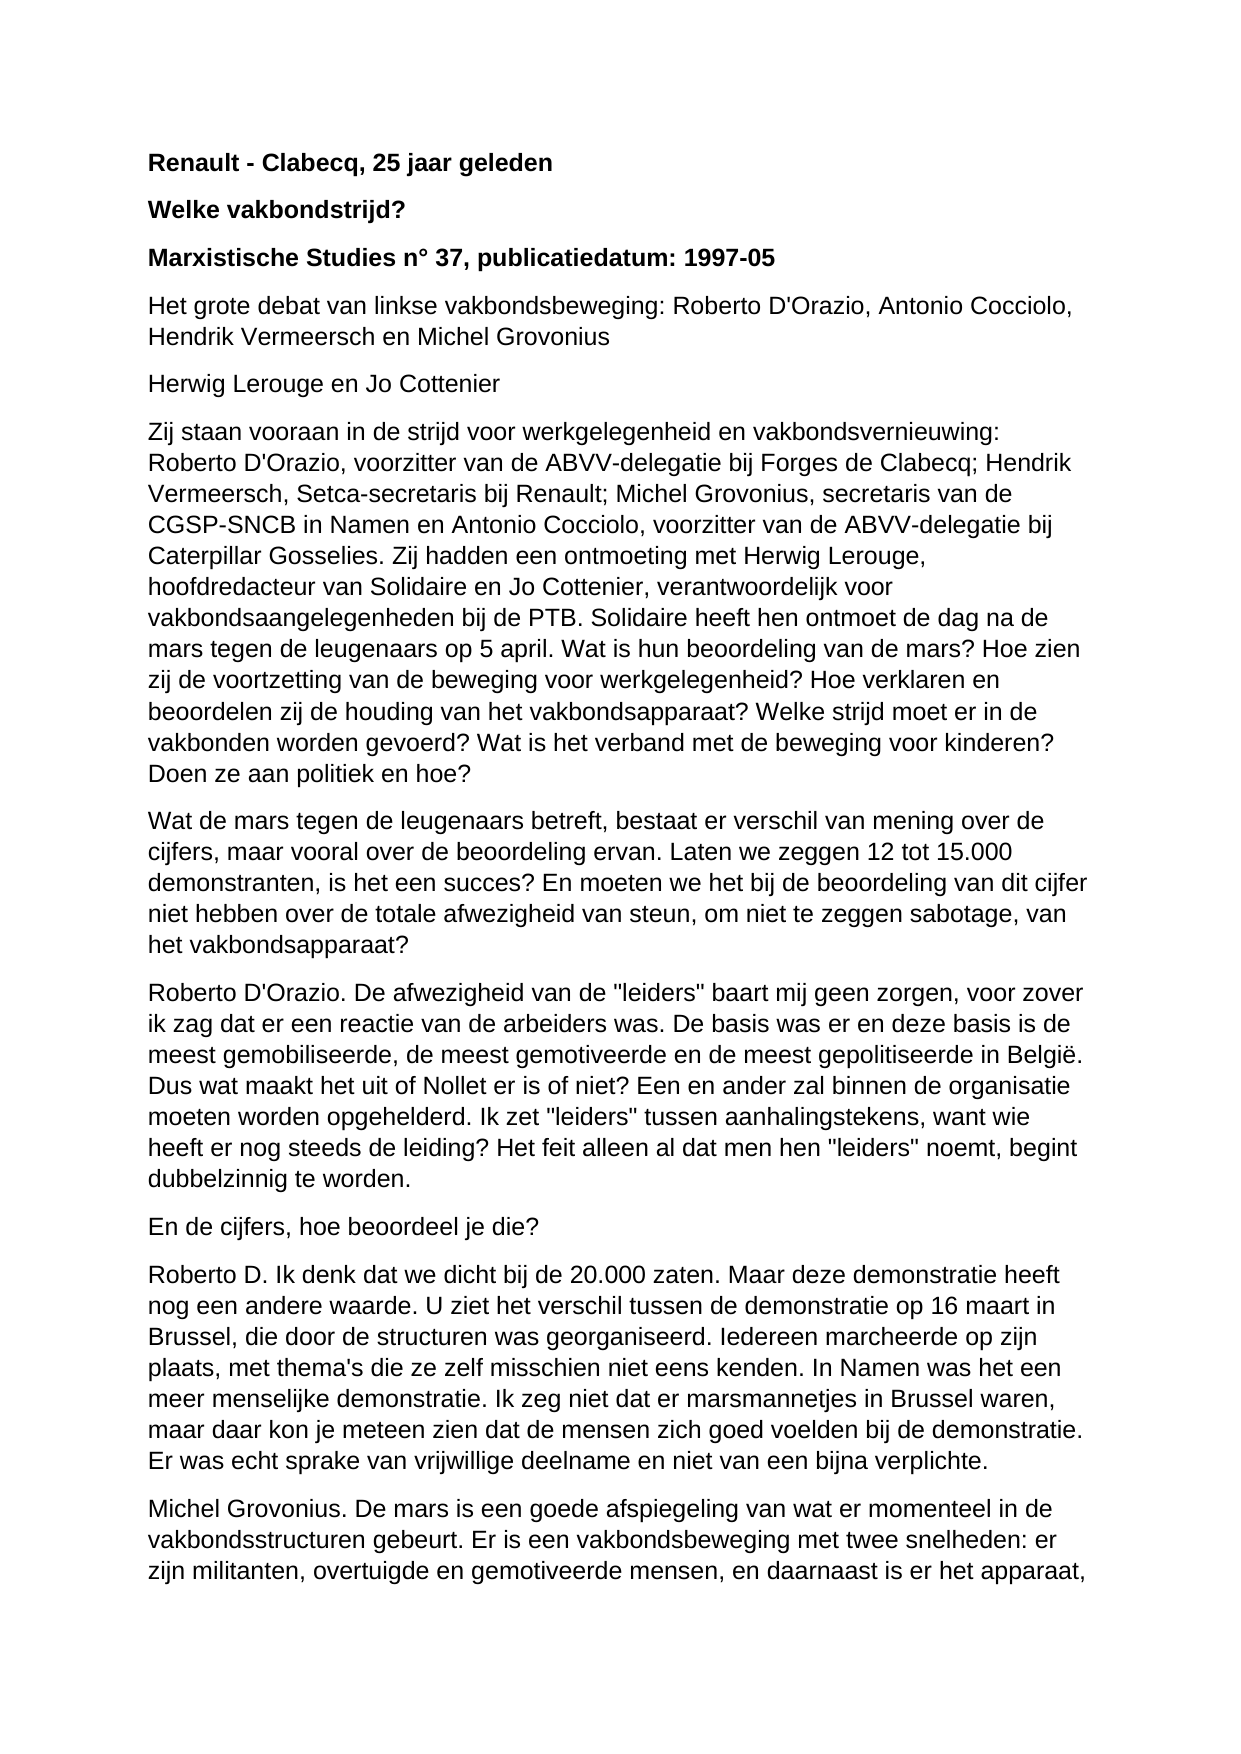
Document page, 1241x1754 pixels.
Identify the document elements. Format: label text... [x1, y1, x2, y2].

text Herwig Lerouge en Jo Cottenier [148, 369, 1093, 398]
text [148, 1494, 1093, 1585]
text Marxistische Studies n° 37, publicatiedatum: 1997-05 [148, 243, 1093, 272]
text Het grote debat van linkse vakbondsbeweging: Roberto D'Orazio, Antonio Cocciolo, Hendrik Vermeersch en Michel Grovonius [148, 291, 1093, 351]
text Welke vakbondstrijd? [148, 195, 1093, 224]
text Roberto D. Ik denk dat we dicht bij de 20.000 zaten. Maar deze demonstratie heeft nog een andere waarde. U ziet het verschil tussen de demonstratie op 16 maart in Brussel, die door de structuren was georganiseerd. Iedereen marcheerde op zijn plaats, met thema's die ze zelf misschien niet eens kenden. In Namen was het een meer menselijke demonstratie. Ik zeg niet dat er marsmannetjes in Brussel waren, maar daar kon je meteen zien dat de mensen zich goed voelden bij de demonstratie. Er was echt sprake van vrijwillige deelname en niet van een bijna verplichte. [148, 1260, 1093, 1475]
text Wat de mars tegen de leugenaars betreft, bestaat er verschil van mening over de cijfers, maar vooral over de beoordeling ervan. Laten we zeggen 12 tot 15.000 demonstranten, is het een succes? En moeten we het bij de beoordeling van dit cijfer niet hebben over de totale afwezigheid van steun, om niet te zeggen sabotage, van het vakbondsapparaat? [148, 806, 1093, 959]
text En de cijfers, hoe beoordeel je die? [148, 1212, 1093, 1241]
text Zij staan vooraan in de strijd voor werkgelegenheid en vakbondsvernieuwing: Roberto D'Orazio, voorzitter van de ABVV-delegatie bij Forges de Clabecq; Hendrik Vermeersch, Setca-secretaris bij Renault; Michel Grovonius, secretaris van de CGSP-SNCB in Namen en Antonio Cocciolo, voorzitter van de ABVV-delegatie bij Caterpillar Gosselies. Zij hadden een ontmoeting met Herwig Lerouge, hoofdredacteur van Solidaire en Jo Cottenier, verantwoordelijk voor vakbondsaangelegenheden bij de PTB. Solidaire heeft hen ontmoet de dag na de mars tegen de leugenaars op 5 april. Wat is hun beoordeling van de mars? Hoe zien zij de voortzetting van de beweging voor werkgelegenheid? Hoe verklaren en beoordelen zij de houding van het vakbondsapparaat? Welke strijd moet er in de vakbonden worden gevoerd? Wat is het verband met de beweging voor kinderen? Doen ze aan politiek en hoe? [148, 417, 1093, 787]
text Roberto D'Orazio. De afwezigheid van de "leiders" baart mij geen zorgen, voor zover ik zag dat er een reactie van de arbeiders was. De basis was er en deze basis is de meest gemobiliseerde, de meest gemotiveerde en de meest gepolitiseerde in België. Dus wat maakt het uit of Nollet er is of niet? Een en ander zal binnen de organisatie moeten worden opgehelderd. Ik zet "leiders" tussen aanhalingstekens, want wie heeft er nog steeds de leiding? Het feit alleen al dat men hen "leiders" noemt, begint dubbelzinnig te worden. [148, 978, 1093, 1193]
text Renault - Clabecq, 25 jaar geleden [148, 148, 1093, 176]
